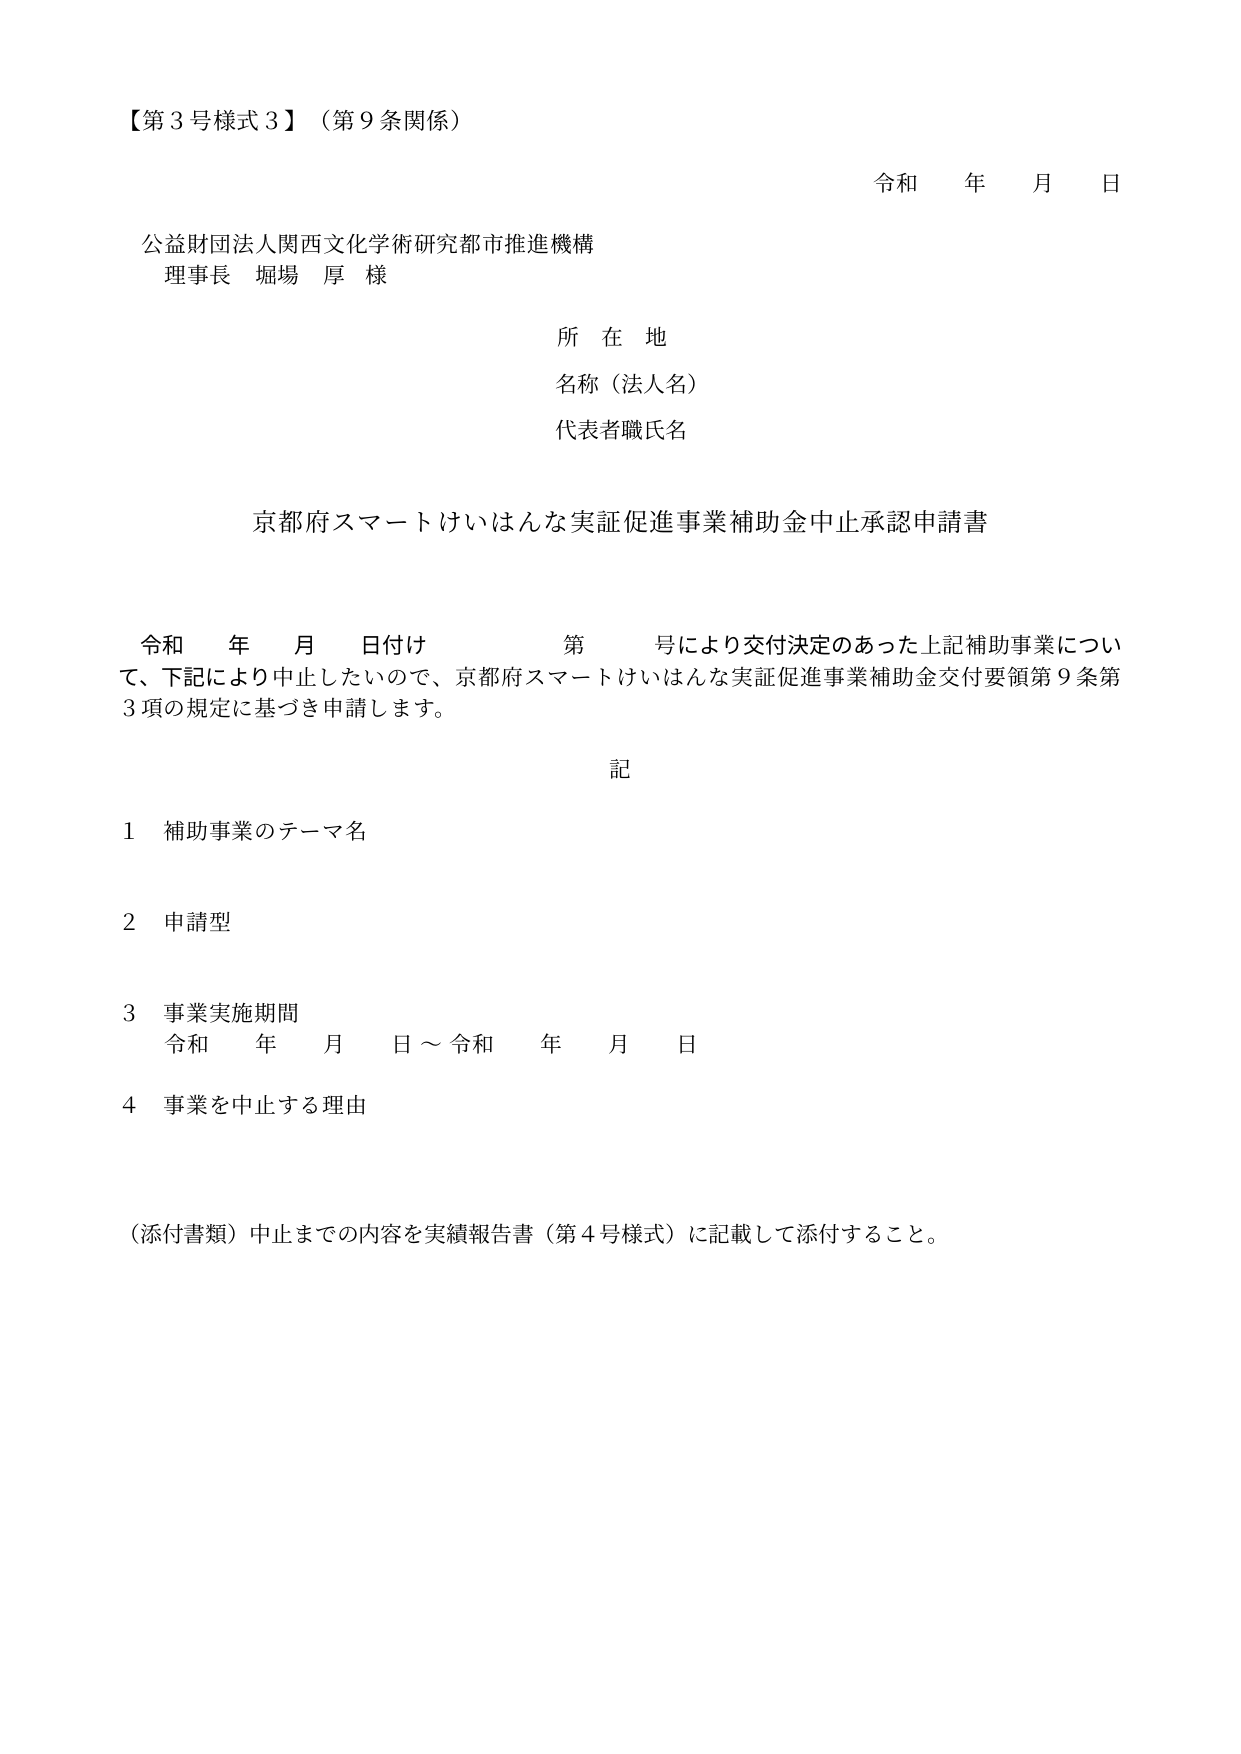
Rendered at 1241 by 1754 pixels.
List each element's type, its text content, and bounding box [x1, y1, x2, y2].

text 令和 年 月 日 ～ 令和 年 月 日 [118, 1027, 1122, 1059]
text ４ 事業を中止する理由 [118, 1089, 1122, 1120]
text 名称（法人名） [118, 372, 1122, 397]
text 令和 年 月 日付け 第 号により交付決定のあった上記補助事業について、下記により中止したいので、京都府スマートけいはんな実証促進事業補助金交付要領第９条第３項の規定に基づき申請します。 [118, 628, 1122, 723]
text ３ 事業実施期間 [118, 996, 1122, 1027]
text 【第３号様式３】（第９条関係） [118, 103, 1122, 136]
text １ 補助事業のテーマ名 [118, 814, 1122, 845]
text 記 [118, 753, 1122, 784]
text 所 在 地 [118, 320, 1035, 351]
text （添付書類）中止までの内容を実績報告書（第４号様式）に記載して添付すること。 [118, 1217, 1122, 1249]
text 公益財団法人関西文化学術研究都市推進機構 [118, 227, 1122, 259]
text 令和 年 月 日 [118, 166, 1122, 197]
text 代表者職氏名 [118, 418, 1122, 443]
text ２ 申請型 [118, 905, 1122, 936]
text 京都府スマートけいはんな実証促進事業補助金中止承認申請書 [118, 503, 1122, 539]
text 理事長 堀場 厚 様 [118, 259, 1122, 290]
